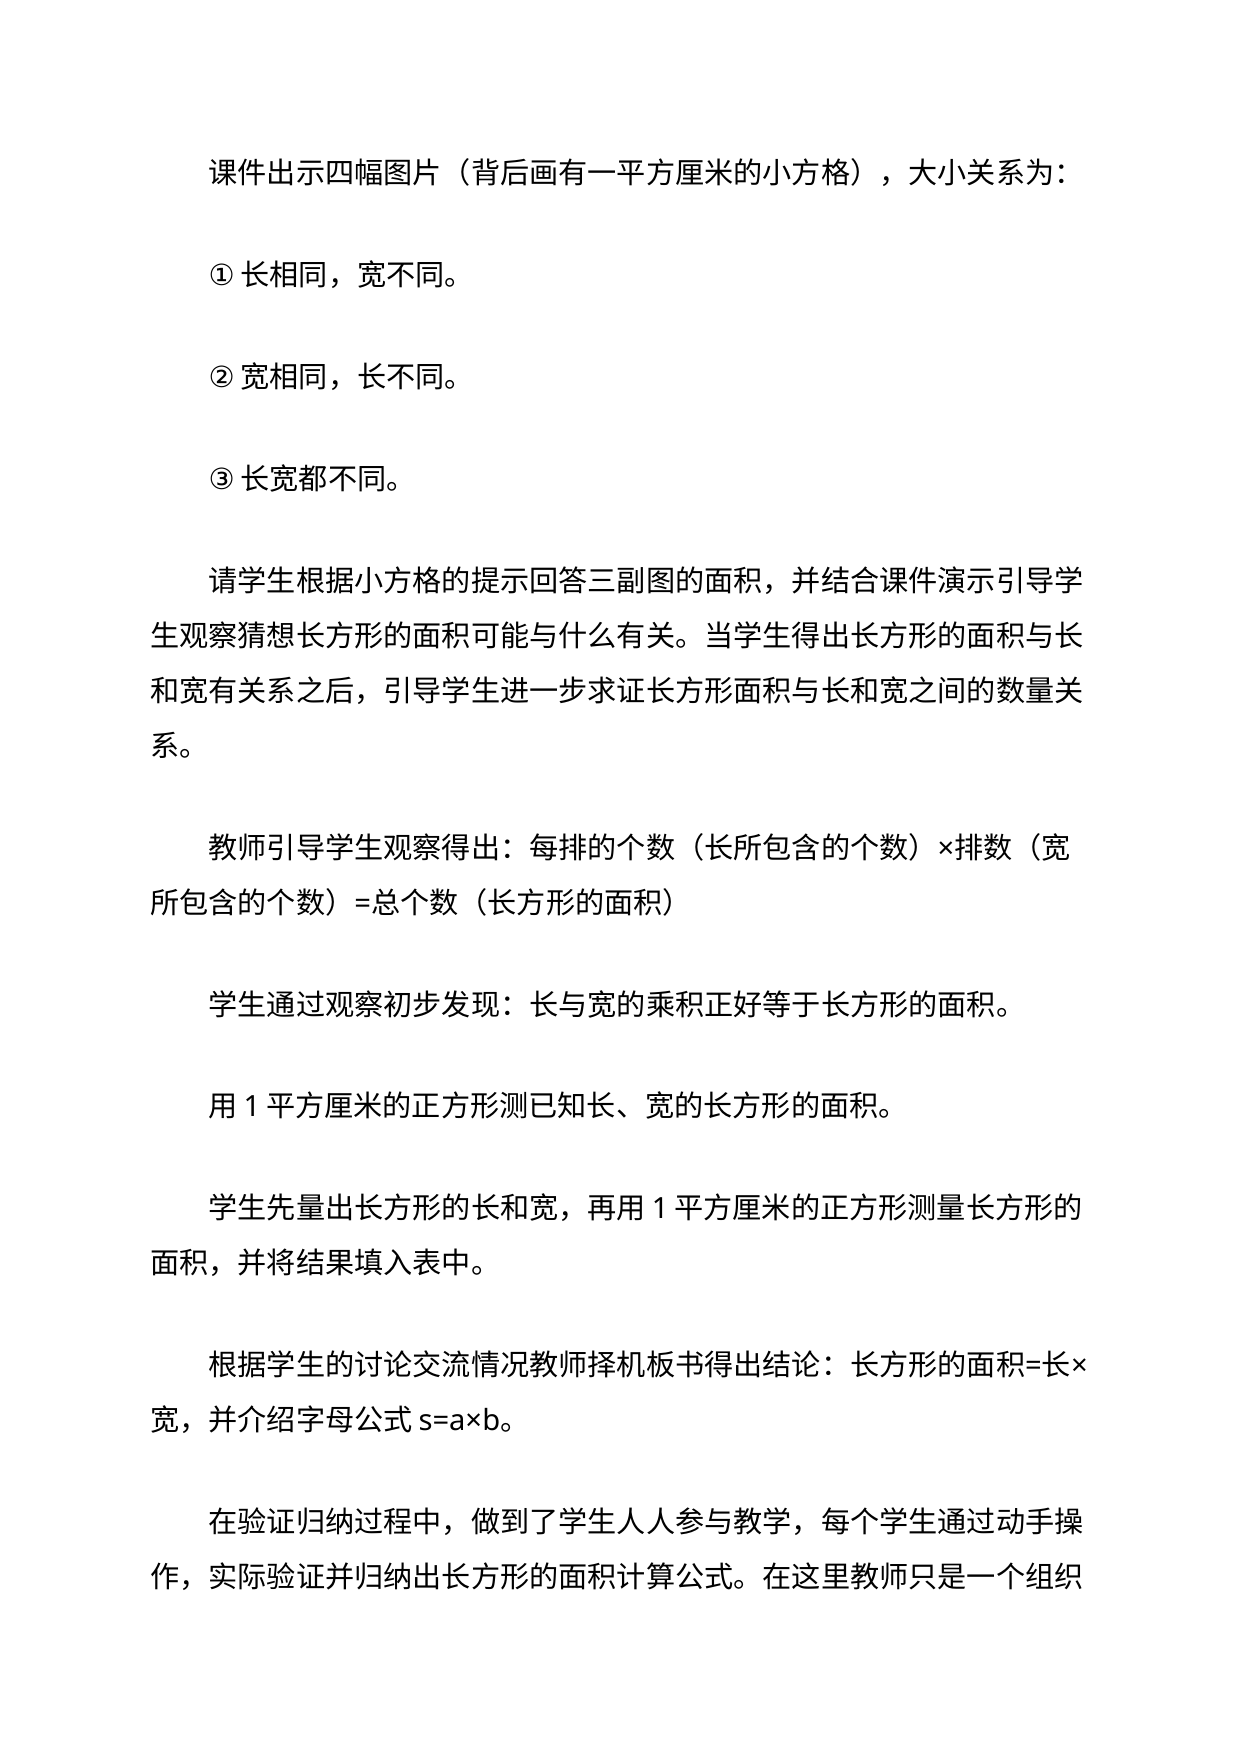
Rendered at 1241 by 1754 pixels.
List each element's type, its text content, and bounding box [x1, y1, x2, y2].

text ①长相同，宽不同。 [150, 252, 1090, 294]
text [150, 1499, 1090, 1596]
text 用1平方厘米的正方形测已知长、宽的长方形的面积。 [150, 1083, 1090, 1125]
text 请学生根据小方格的提示回答三副图的面积，并结合课件演示引导学生观察猜想长方形的面积可能与什么有关。当学生得出长方形的面积与长和宽有关系之后，引导学生进一步求证长方形面积与长和宽之间的数量关系。 [150, 558, 1090, 765]
text 根据学生的讨论交流情况教师择机板书得出结论：长方形的面积=长×宽，并介绍字母公式s=a×b。 [150, 1342, 1090, 1439]
text 学生通过观察初步发现：长与宽的乘积正好等于长方形的面积。 [150, 981, 1090, 1023]
text ②宽相同，长不同。 [150, 354, 1090, 396]
text ③长宽都不同。 [150, 456, 1090, 498]
text 学生先量出长方形的长和宽，再用1平方厘米的正方形测量长方形的面积，并将结果填入表中。 [150, 1185, 1090, 1282]
text 课件出示四幅图片（背后画有一平方厘米的小方格），大小关系为： [150, 150, 1090, 192]
text 教师引导学生观察得出：每排的个数（长所包含的个数）×排数（宽所包含的个数）=总个数（长方形的面积） [150, 824, 1090, 922]
